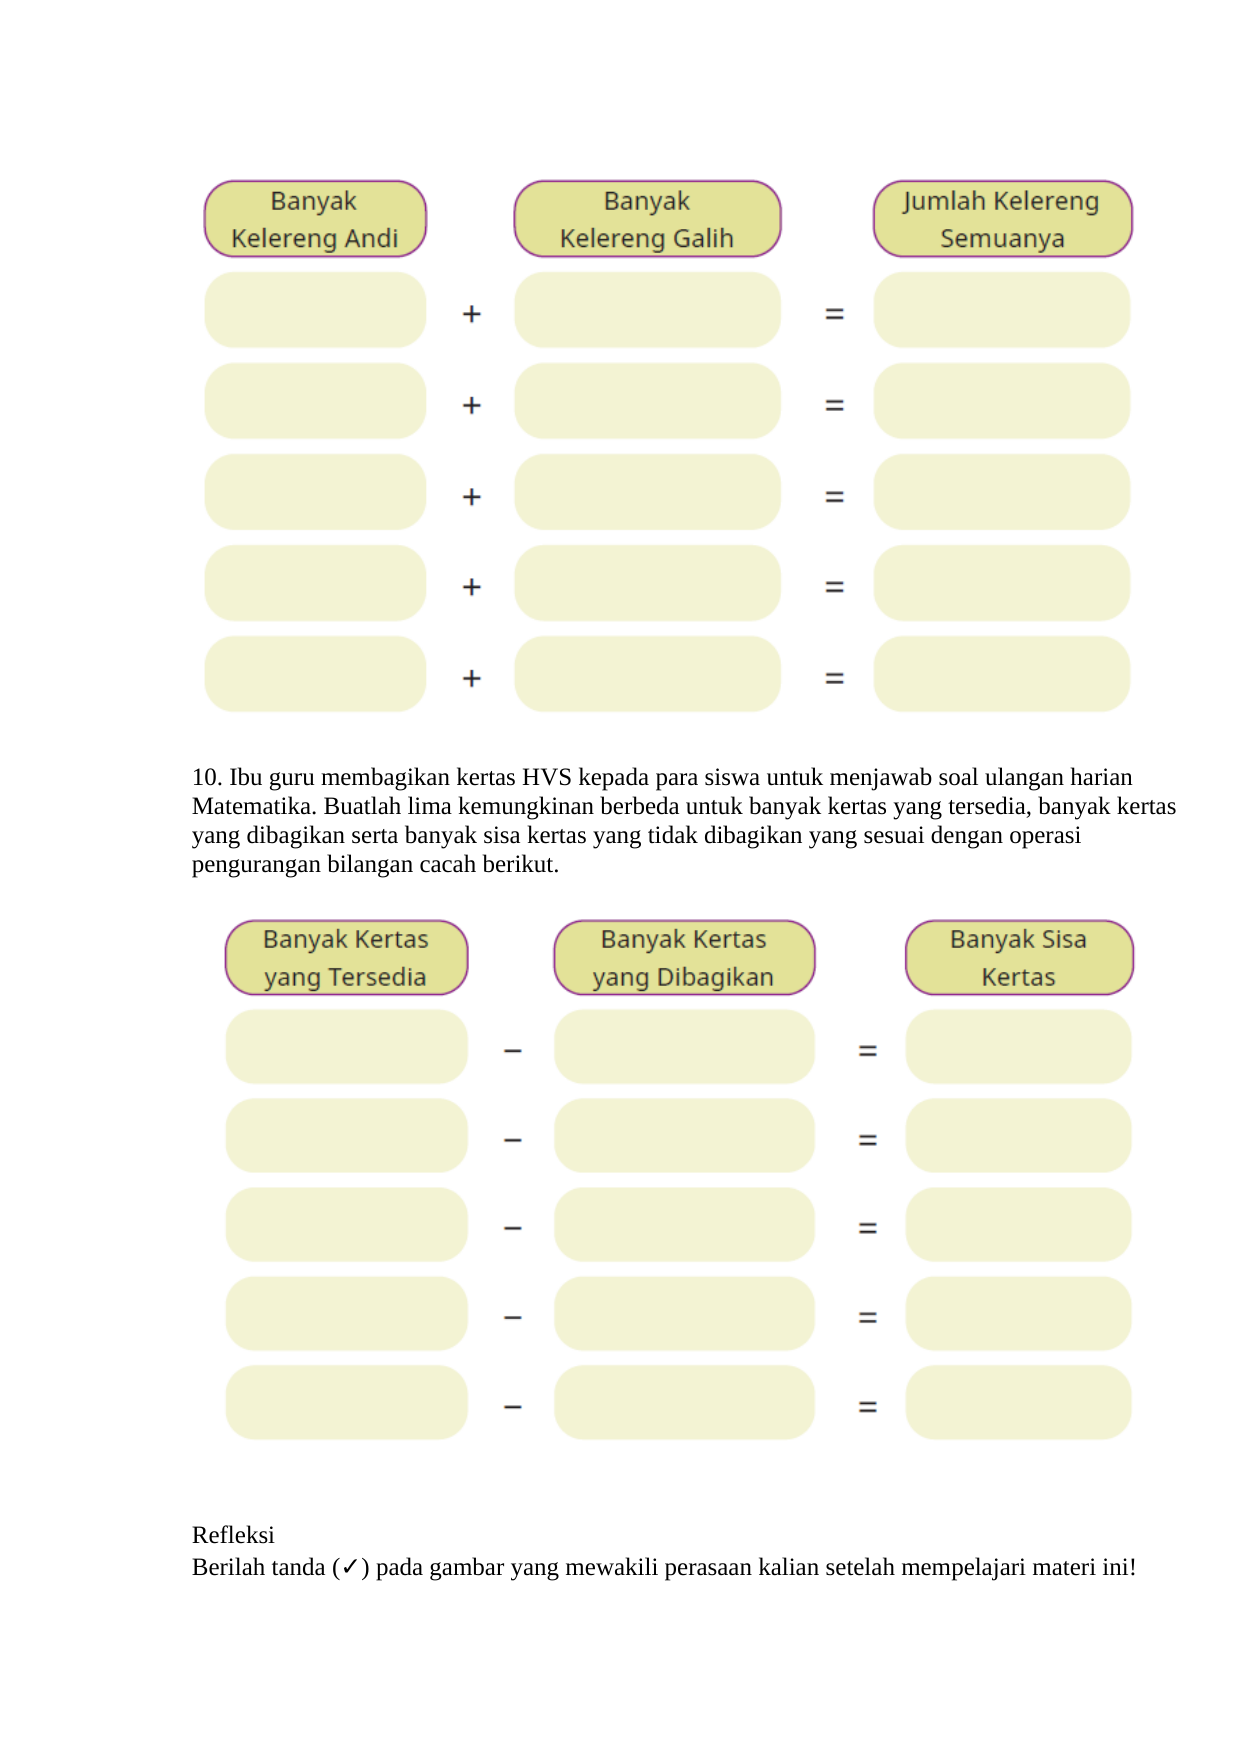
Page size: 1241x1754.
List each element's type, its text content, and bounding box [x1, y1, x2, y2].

picture [191, 906, 1183, 1491]
text Refleksi [192, 1520, 1194, 1548]
text 10. Ibu guru membagikan kertas HVS kepada para siswa untuk menjawab soal ulangan harian Matematika. Buatlah lima kemungkinan berbeda untuk banyak kertas yang tersedia, banyak kertas yang dibagikan serta banyak sisa kertas yang tidak dibagikan yang sesuai dengan operasi pengurangan bilangan cacah berikut. [192, 762, 1194, 877]
text Berilah tanda (✓) pada gambar yang mewakili perasaan kalian setelah mempelajari materi ini! [192, 1548, 1194, 1582]
picture [191, 150, 1177, 763]
